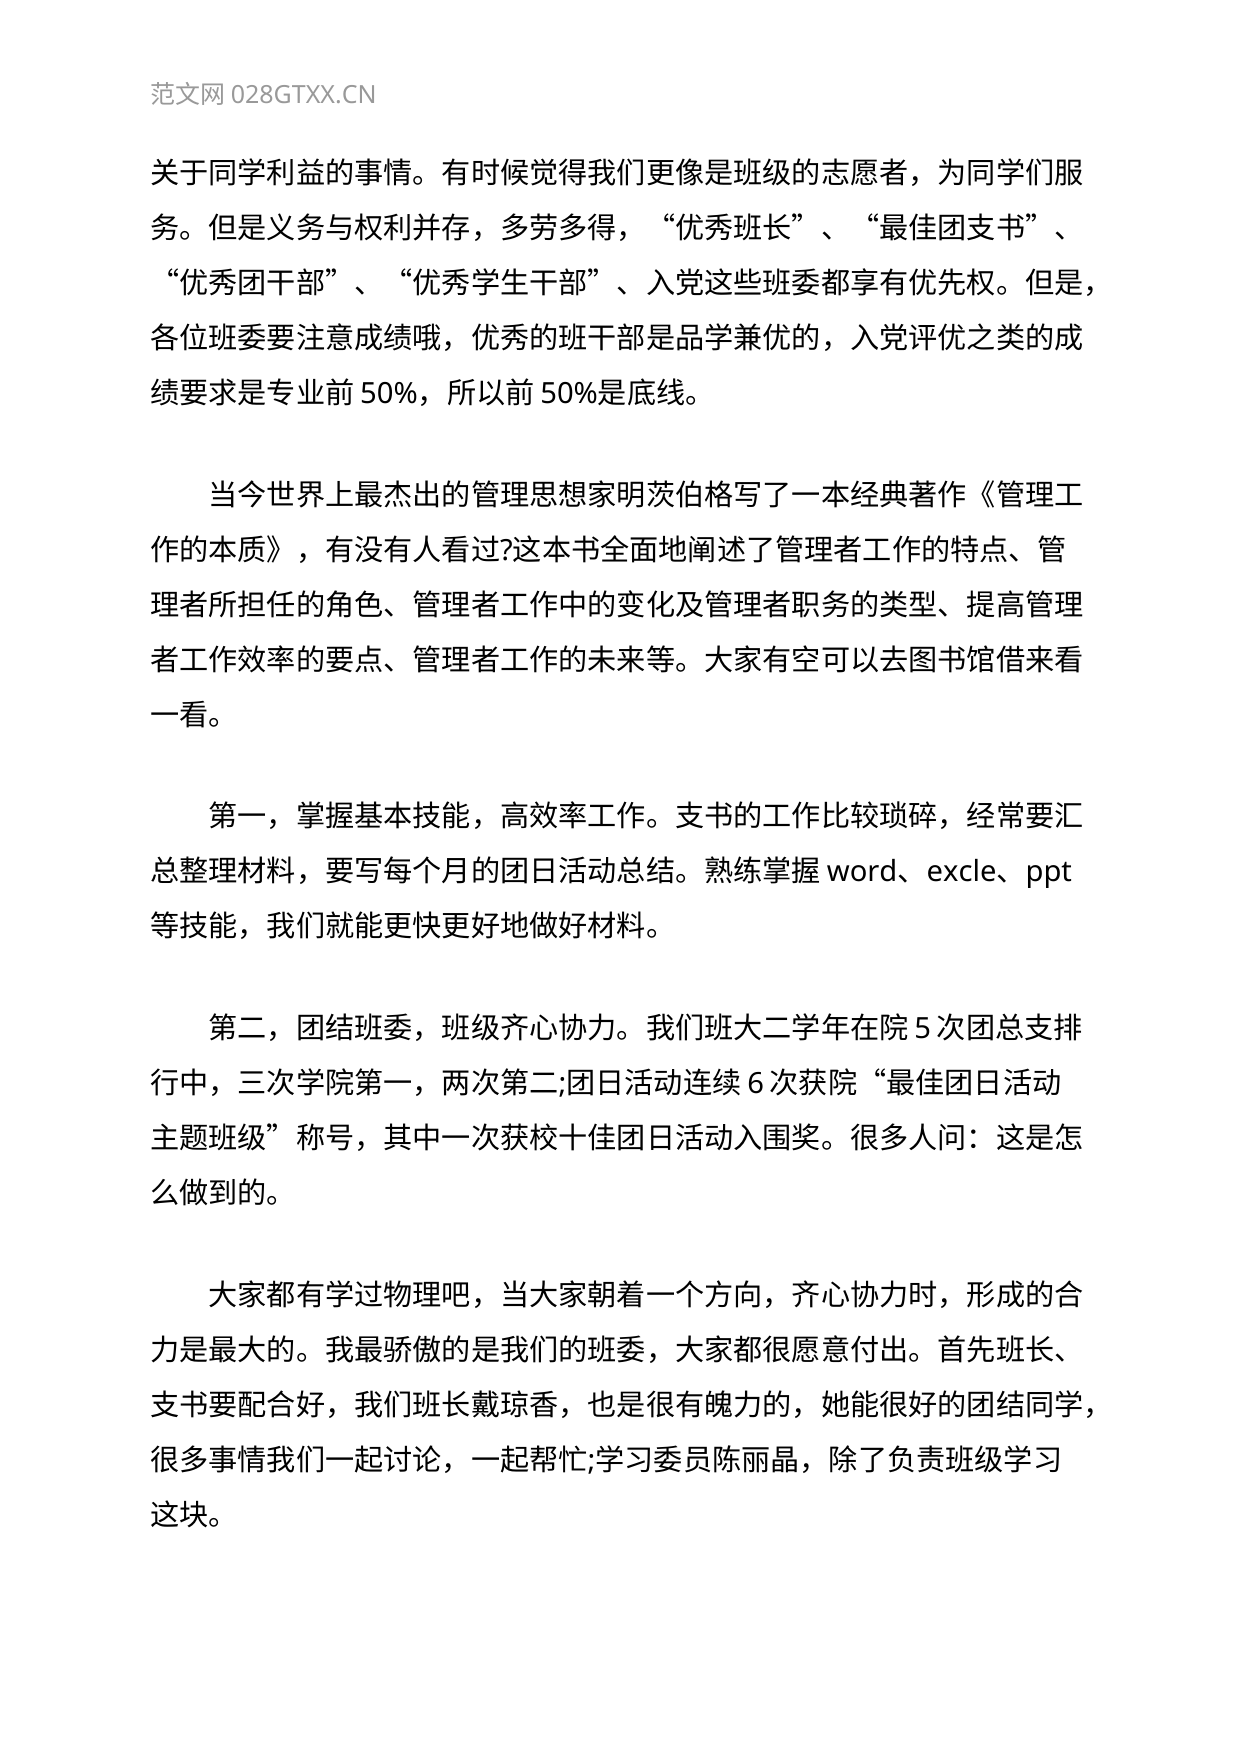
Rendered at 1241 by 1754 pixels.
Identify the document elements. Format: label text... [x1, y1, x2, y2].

text 大家都有学过物理吧，当大家朝着一个方向，齐心协力时，形成的合力是最大的。我最骄傲的是我们的班委，大家都很愿意付出。首先班长、支书要配合好，我们班长戴琼香，也是很有魄力的，她能很好的团结同学，很多事情我们一起讨论，一起帮忙;学习委员陈丽晶，除了负责班级学习这块。 [150, 1271, 1090, 1533]
text 第二，团结班委，班级齐心协力。我们班大二学年在院5次团总支排行中，三次学院第一，两次第二;团日活动连续6次获院“最佳团日活动主题班级”称号，其中一次获校十佳团日活动入围奖。很多人问：这是怎么做到的。 [150, 1005, 1090, 1212]
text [150, 150, 1090, 412]
text 当今世界上最杰出的管理思想家明茨伯格写了一本经典著作《管理工作的本质》，有没有人看过?这本书全面地阐述了管理者工作的特点、管理者所担任的角色、管理者工作中的变化及管理者职务的类型、提高管理者工作效率的要点、管理者工作的未来等。大家有空可以去图书馆借来看一看。 [150, 472, 1090, 733]
text 第一，掌握基本技能，高效率工作。支书的工作比较琐碎，经常要汇总整理材料，要写每个月的团日活动总结。熟练掌握word、excle、ppt等技能，我们就能更快更好地做好材料。 [150, 793, 1090, 945]
